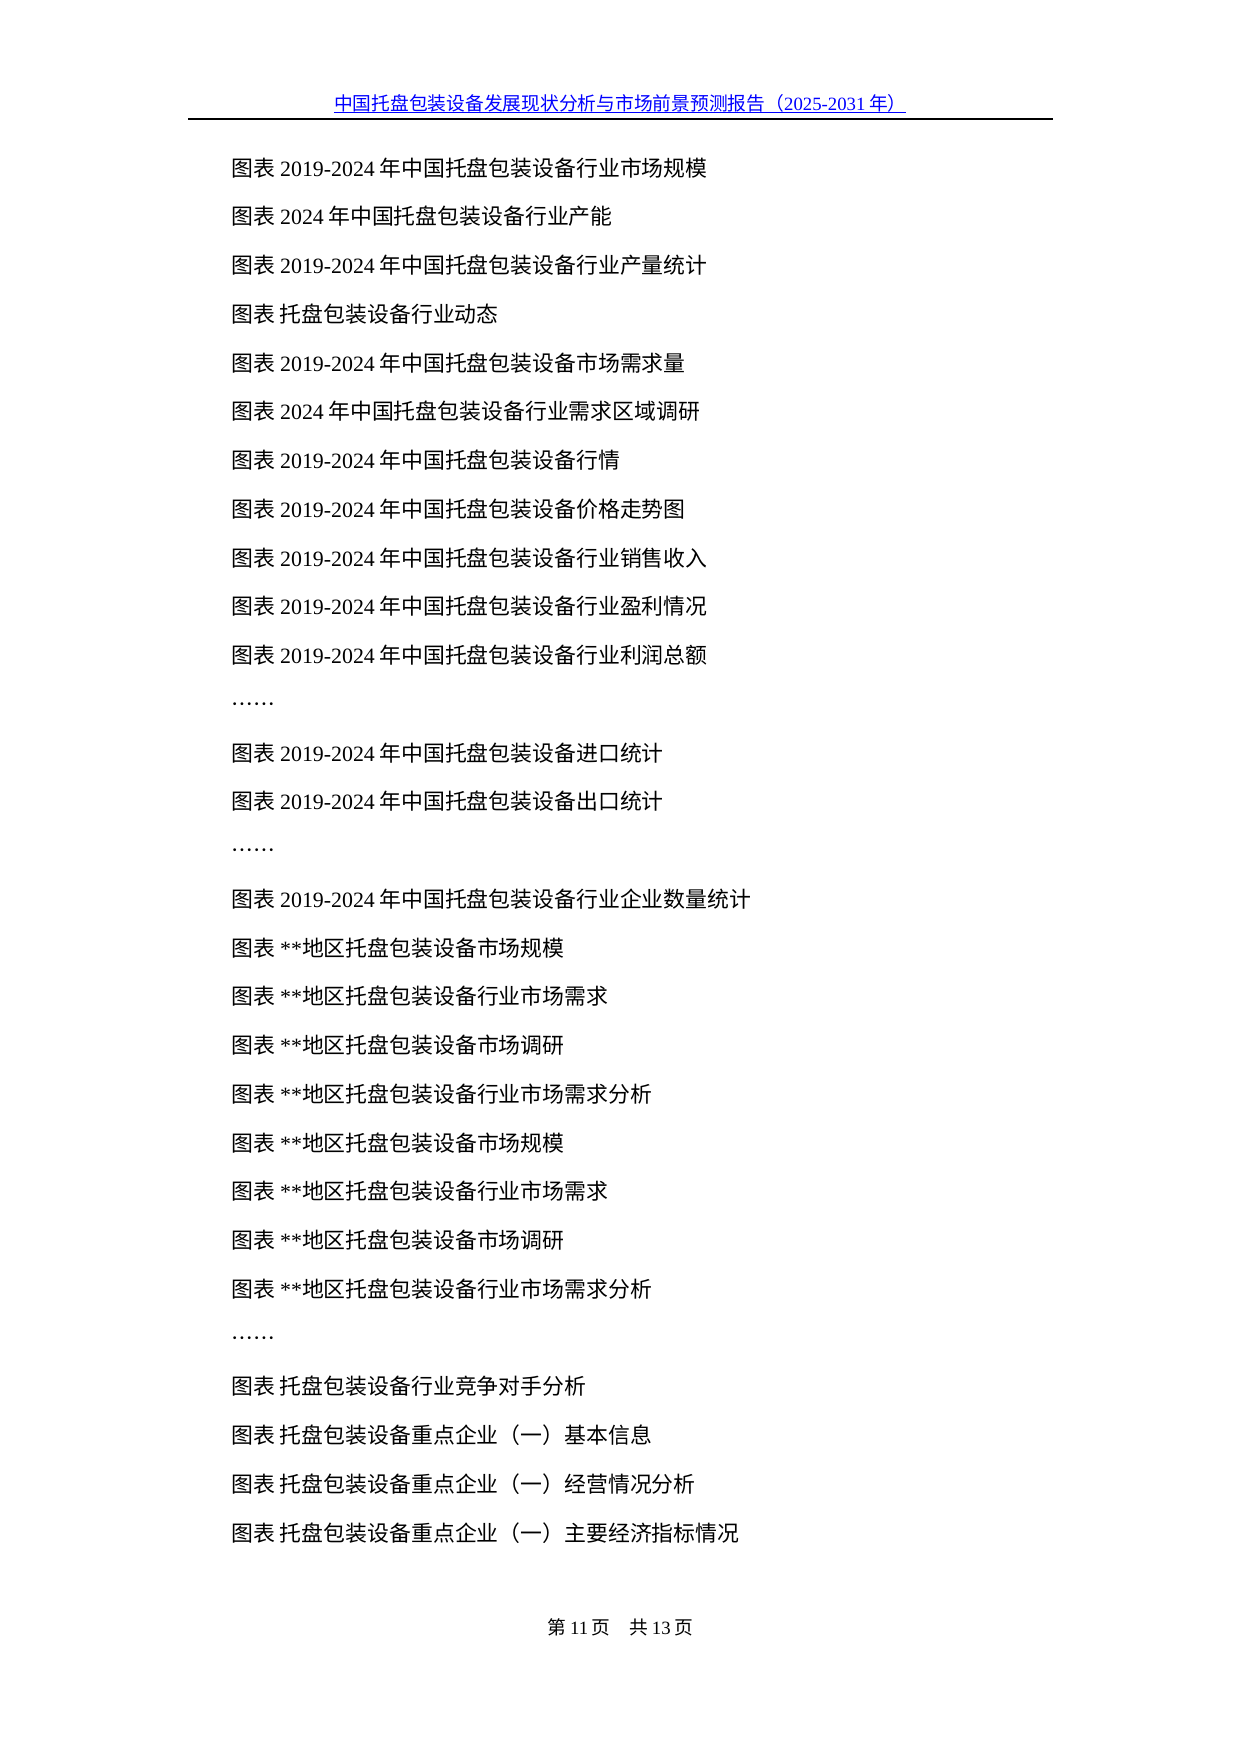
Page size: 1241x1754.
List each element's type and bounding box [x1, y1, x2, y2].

text [187, 150, 1053, 1548]
